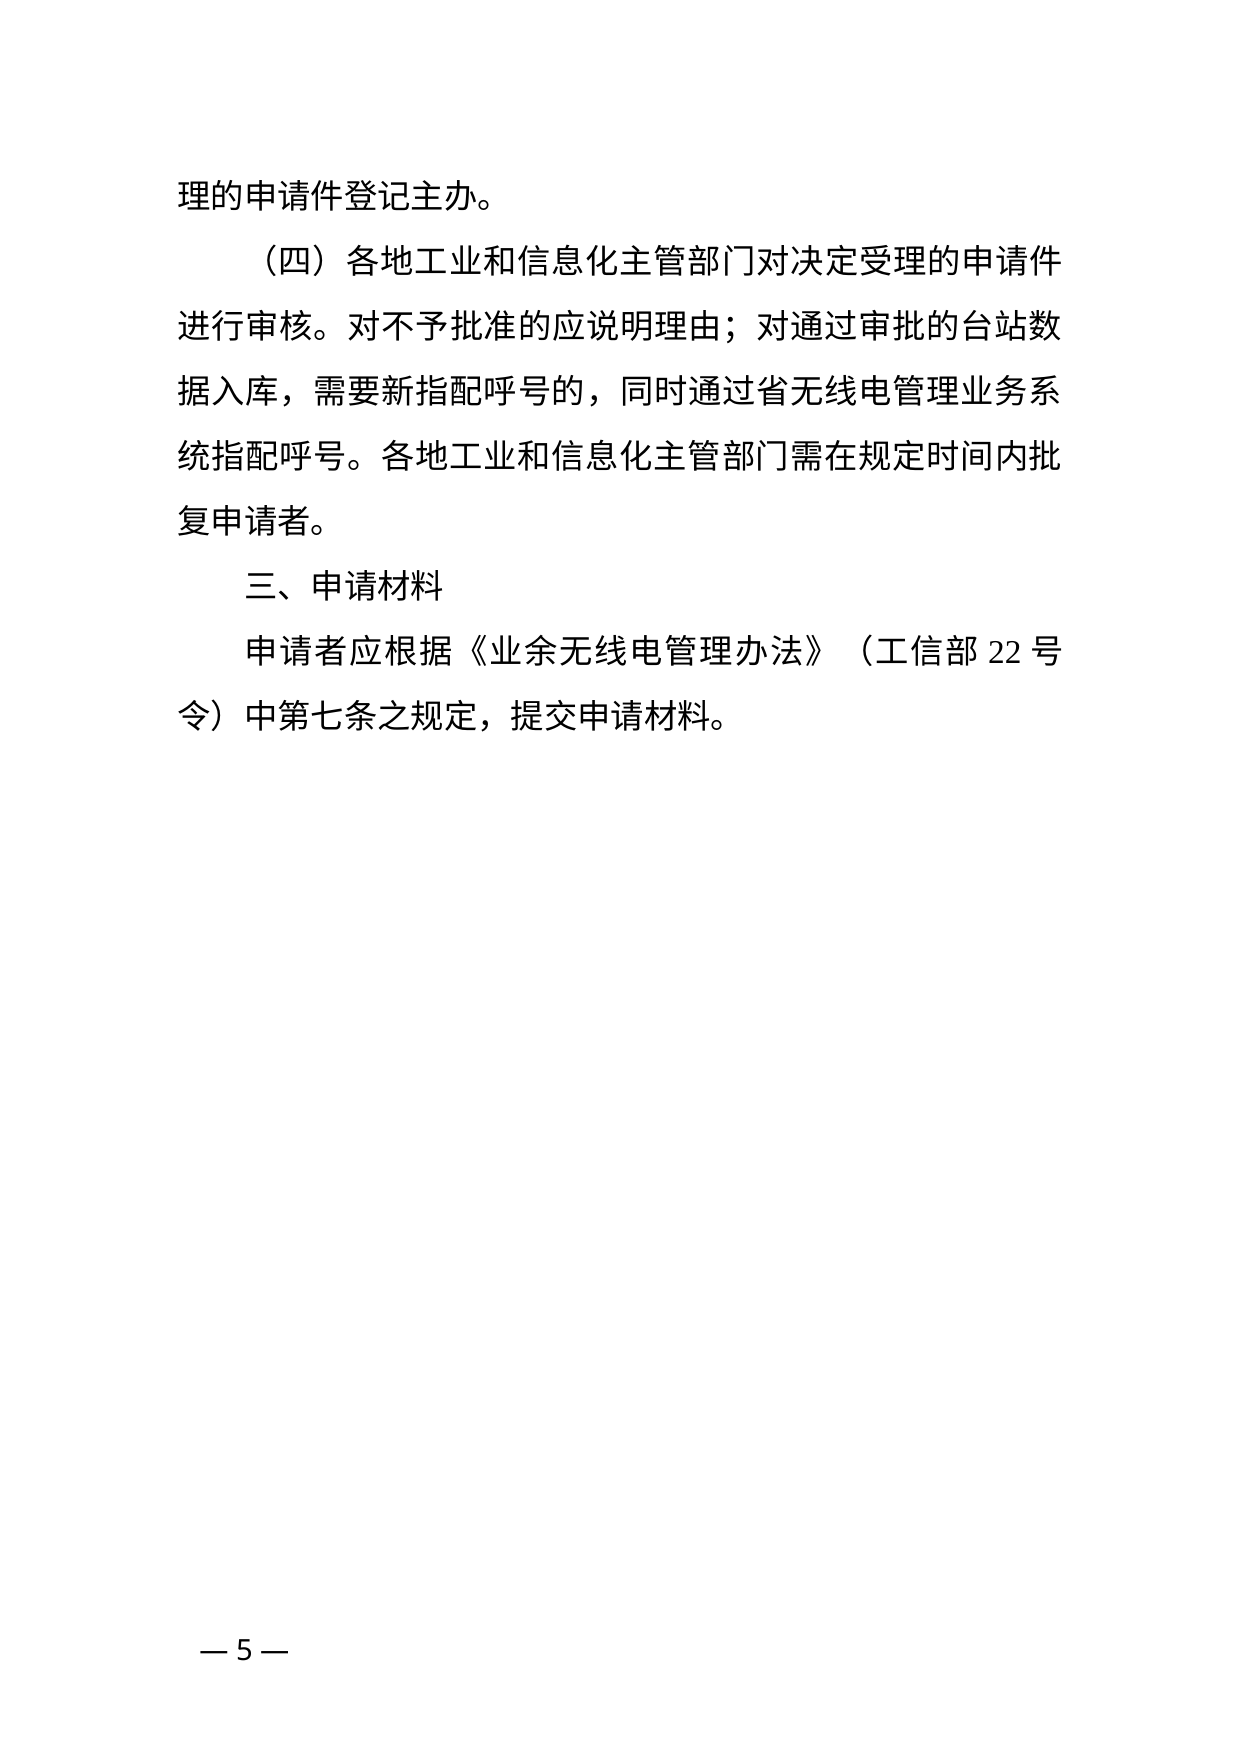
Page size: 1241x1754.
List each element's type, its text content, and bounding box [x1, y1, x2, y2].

text 申请者应根据《业余无线电管理办法》（工信部22号令）中第七条之规定，提交申请材料。 [177, 617, 1063, 747]
list 申请材料 [177, 552, 1063, 617]
text （四）各地工业和信息化主管部门对决定受理的申请件进行审核。对不予批准的应说明理由；对通过审批的台站数据入库，需要新指配呼号的，同时通过省无线电管理业务系统指配呼号。各地工业和信息化主管部门需在规定时间内批复申请者。 [177, 227, 1063, 552]
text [177, 162, 1063, 227]
